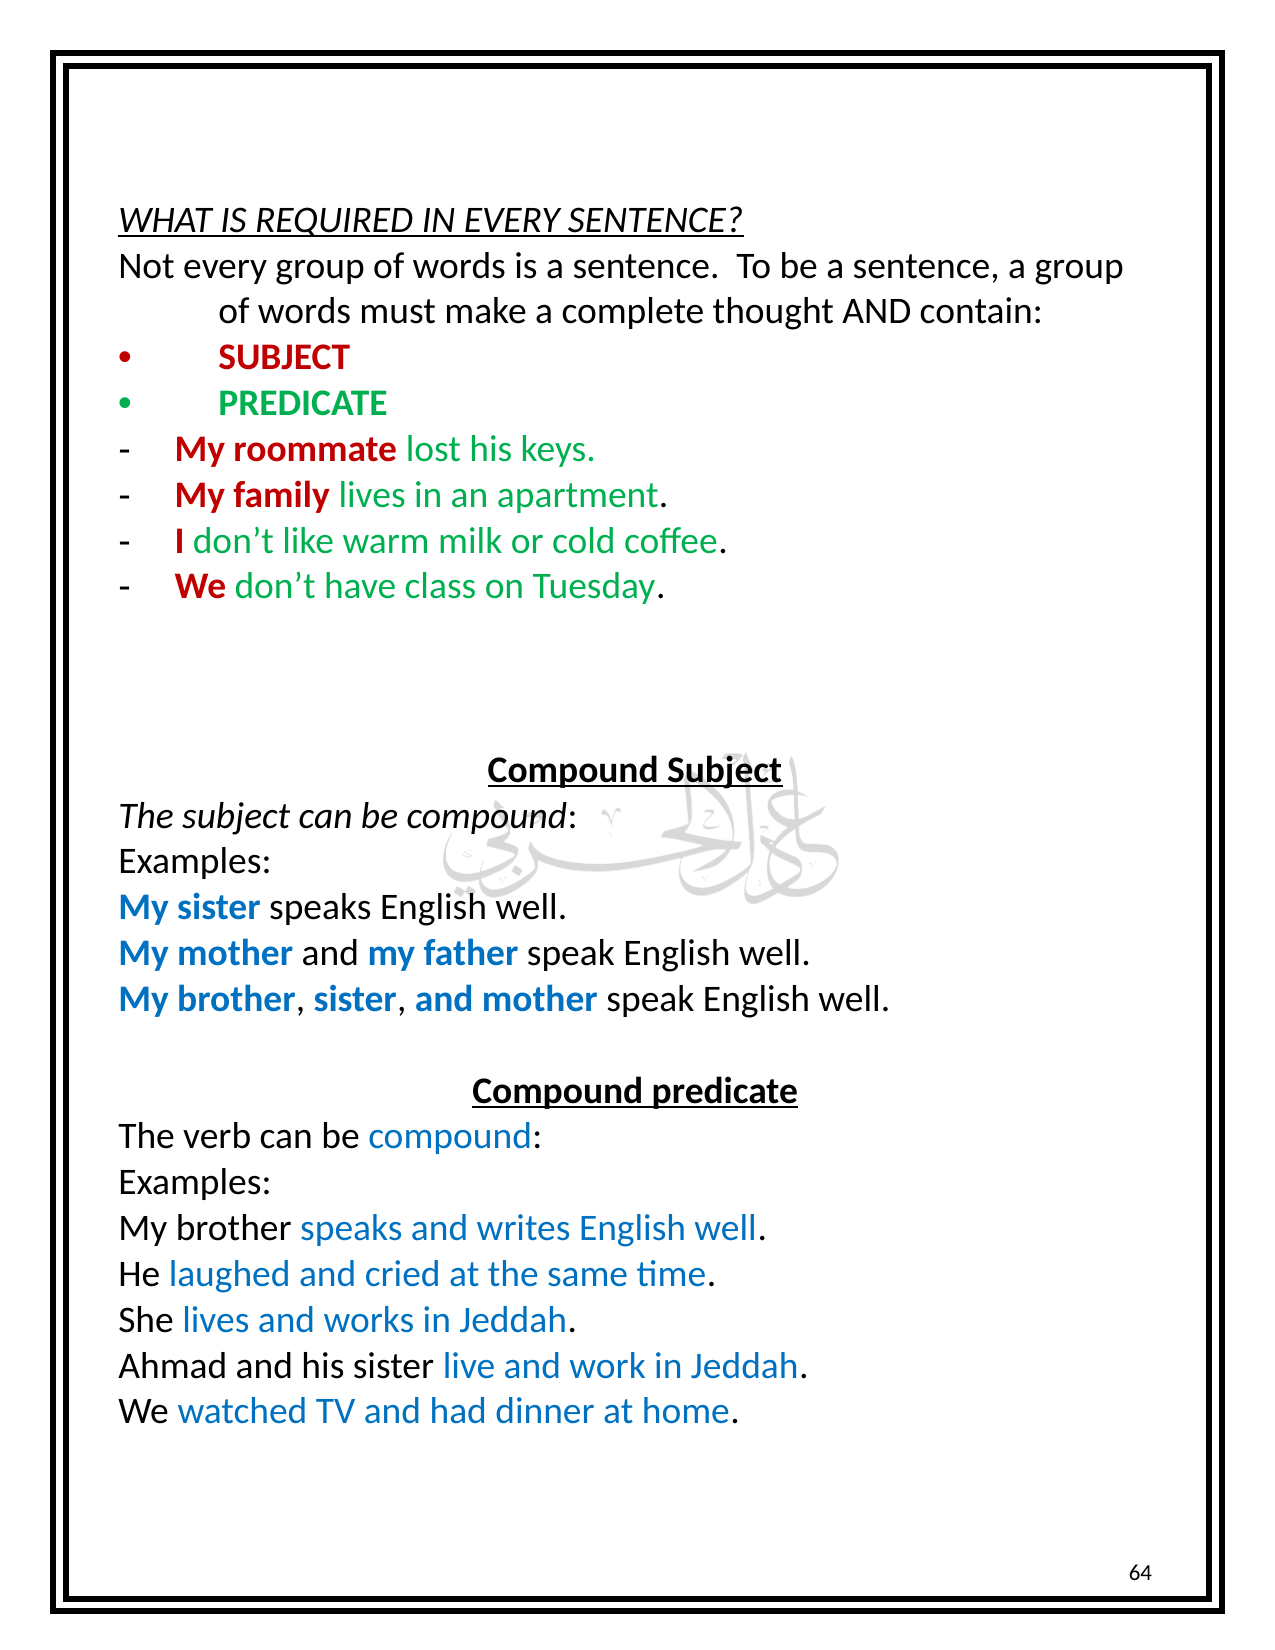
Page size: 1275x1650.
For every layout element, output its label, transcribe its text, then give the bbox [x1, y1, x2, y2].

text The subject can be compound: [118, 792, 1152, 837]
list My roommate lost his keys. [118, 425, 1152, 471]
text The verb can be compound: [118, 1112, 1152, 1158]
text My brother, sister, and mother speak English well. [118, 975, 1152, 1021]
text Examples: [118, 837, 1152, 883]
text My mother and my father speak English well. [118, 929, 1152, 975]
text He laughed and cried at the same time. [118, 1250, 1152, 1296]
list SUBJECT [118, 333, 1152, 379]
list My family lives in an apartment. [118, 471, 1152, 517]
text Ahmad and his sister live and work in Jeddah. [118, 1342, 1152, 1387]
text My brother speaks and writes English well. [118, 1204, 1152, 1250]
list We don’t have class on Tuesday. [118, 562, 1152, 608]
text WHAT IS REQUIRED IN EVERY SENTENCE? [118, 196, 1152, 242]
list I don’t like warm milk or cold coffee. [118, 517, 1152, 562]
text She lives and works in Jeddah. [118, 1296, 1152, 1342]
list PREDICATE [118, 379, 1152, 425]
text We watched TV and had dinner at home. [118, 1387, 1152, 1433]
text Examples: [118, 1158, 1152, 1204]
text Not every group of words is a sentence. To be a sentence, a group of words must make a complete thought AND contain: [118, 242, 1152, 333]
text My sister speaks English well. [118, 883, 1152, 929]
text Compound predicate [118, 1067, 1152, 1112]
text Compound Subject [118, 746, 1152, 792]
